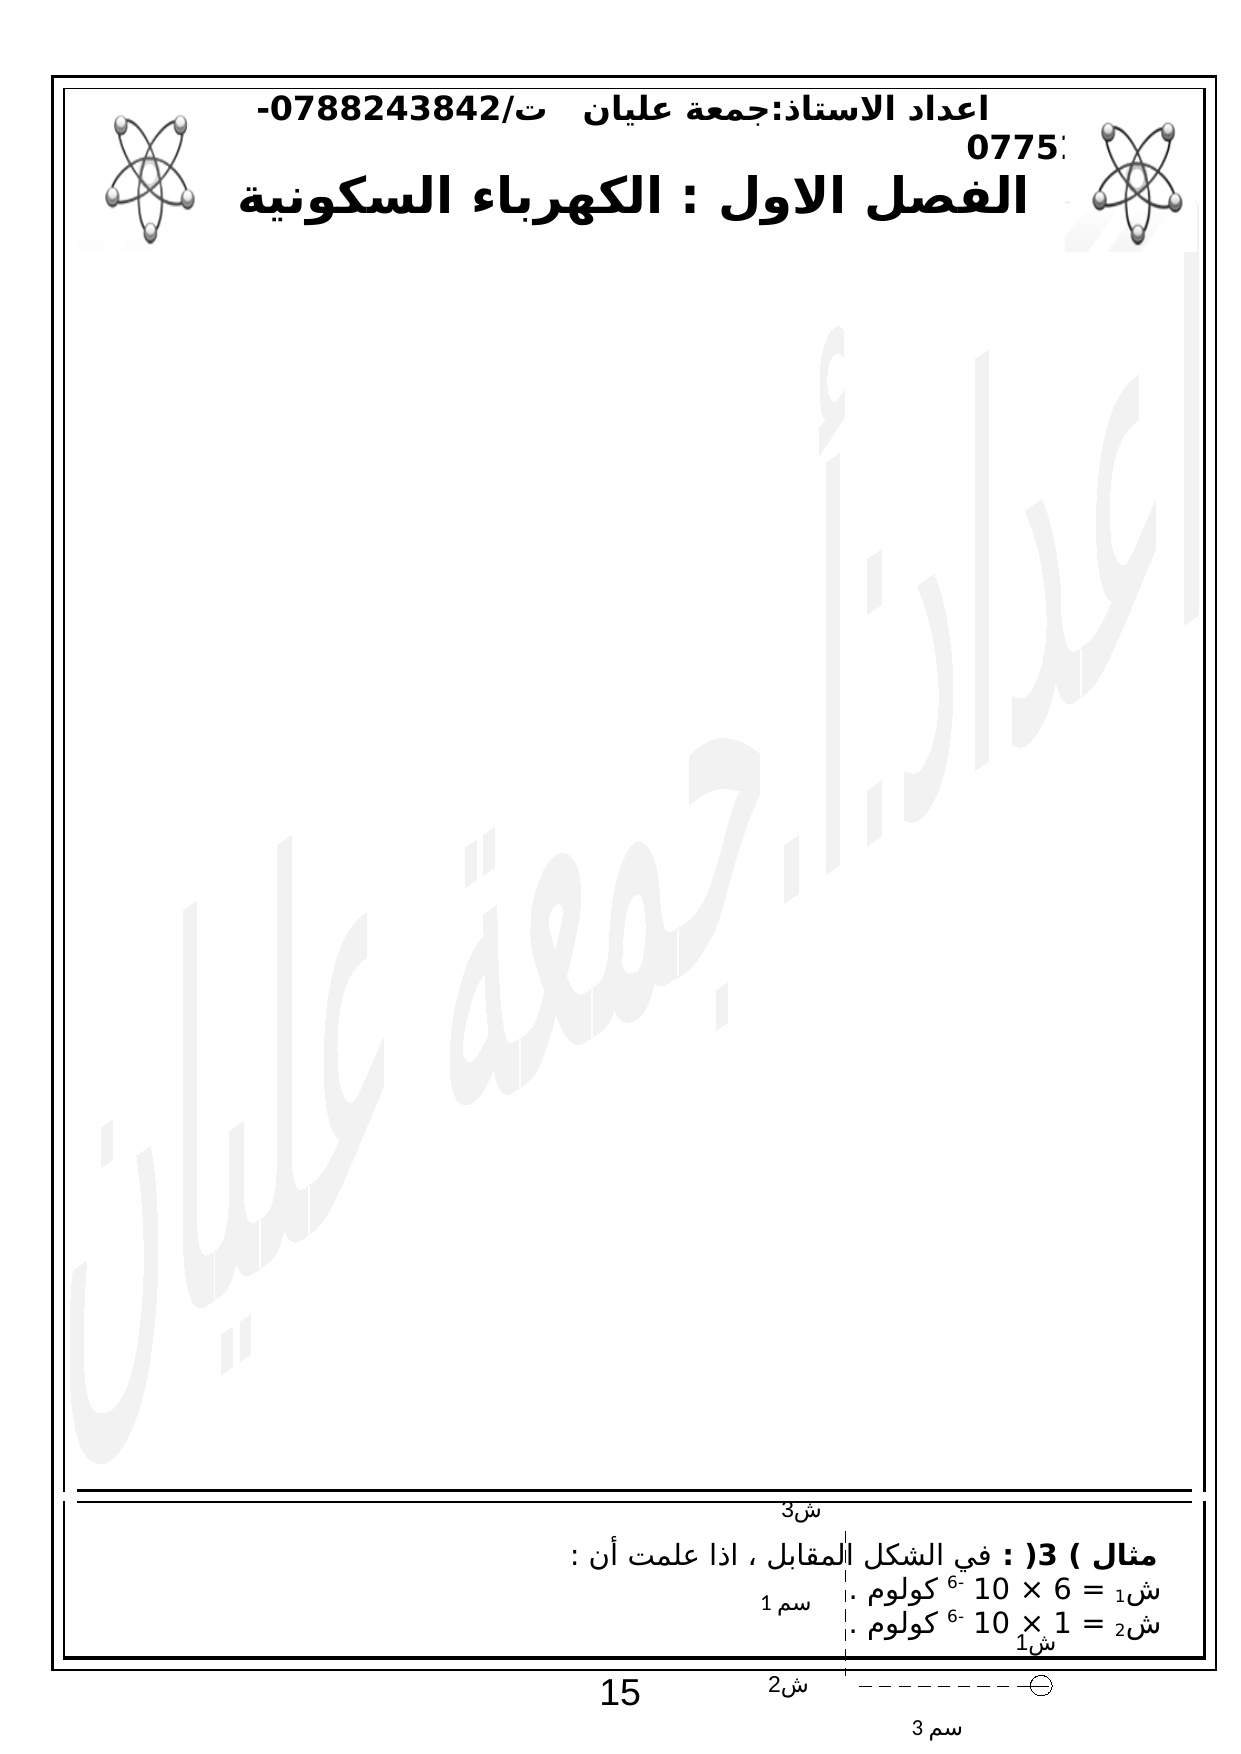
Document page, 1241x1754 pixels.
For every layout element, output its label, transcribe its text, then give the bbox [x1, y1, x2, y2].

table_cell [58, 1489, 1209, 1656]
table_cell اعداد الاستاذ:جمعة عليان ت/0788243842-0775152141 الفصل الاول : الكهرباء السكونية [58, 78, 1209, 1489]
